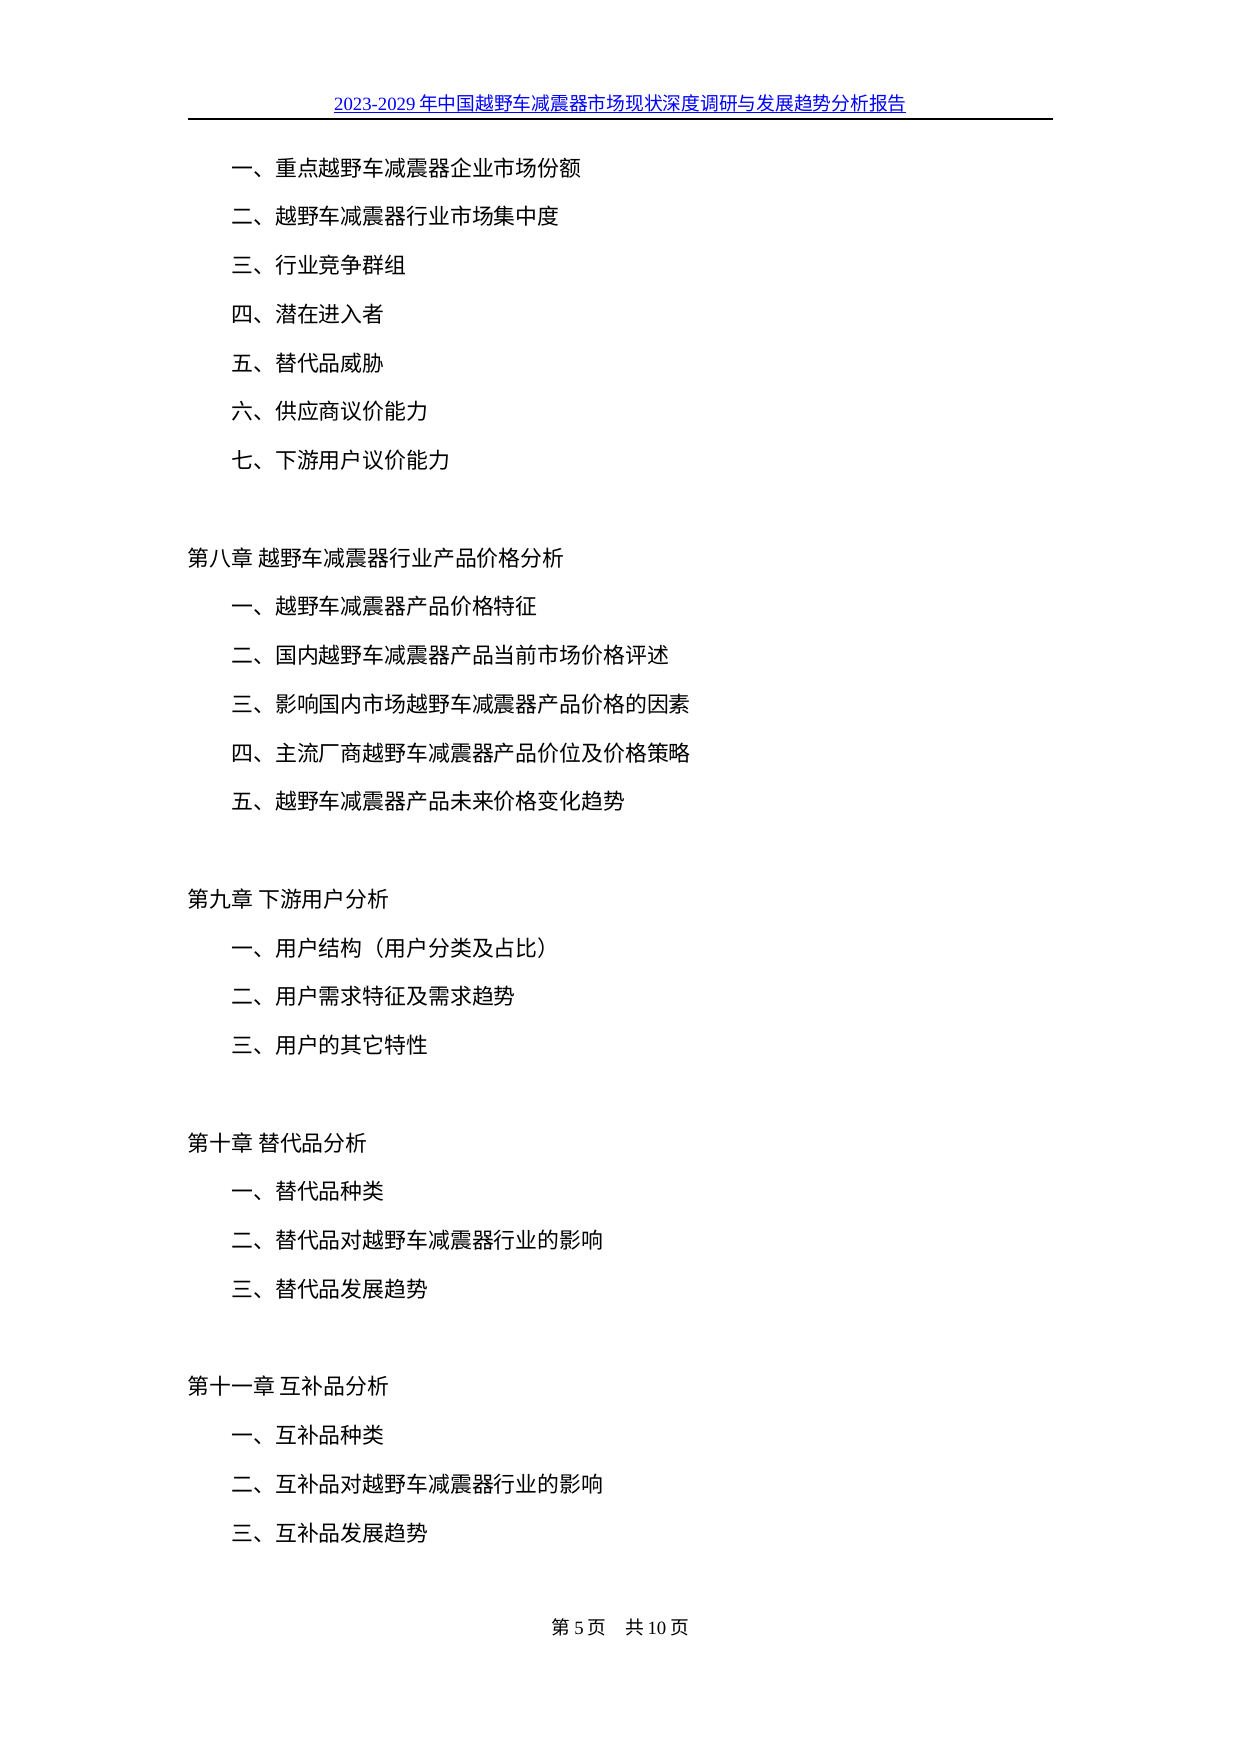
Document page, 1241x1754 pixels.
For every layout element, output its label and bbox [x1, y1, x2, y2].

text [187, 150, 1053, 1548]
